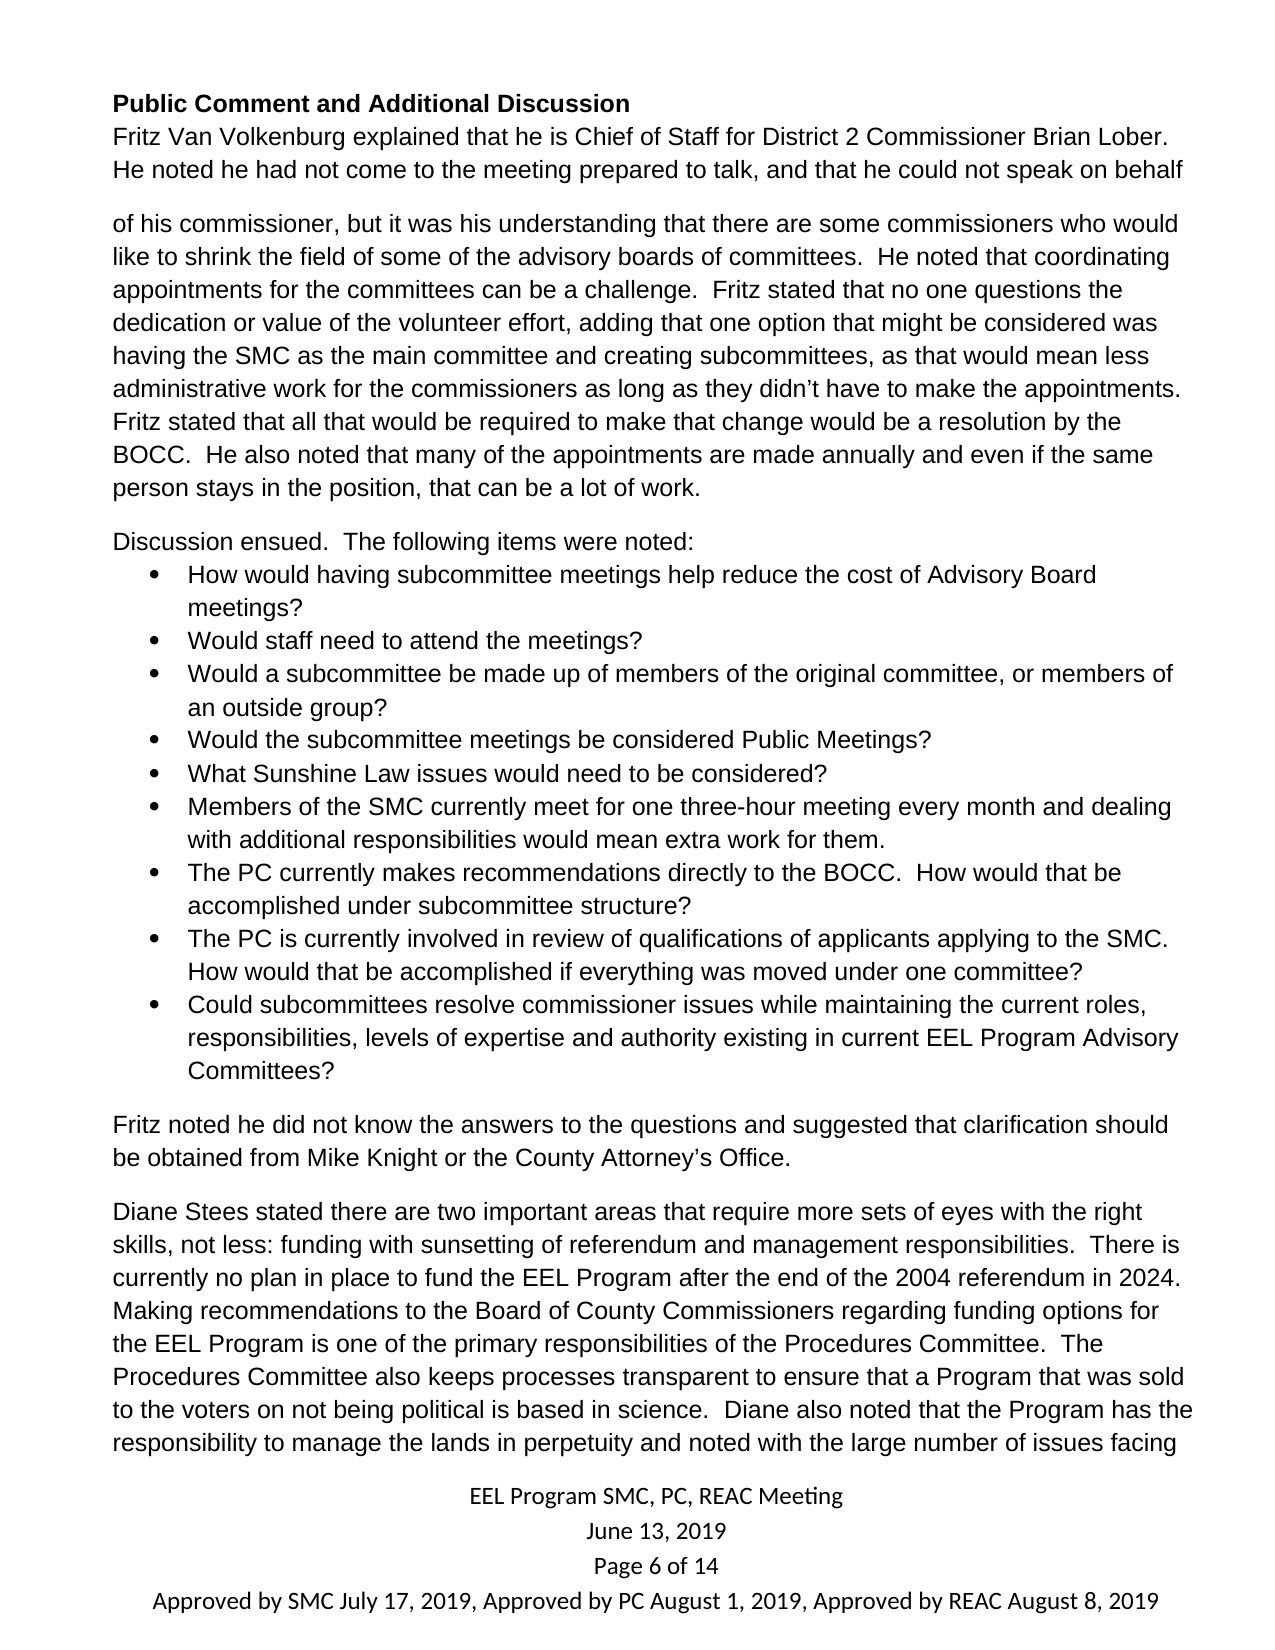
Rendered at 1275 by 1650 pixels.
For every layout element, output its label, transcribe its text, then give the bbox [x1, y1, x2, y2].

list Could subcommittees resolve commissioner issues while maintaining the current roles, responsibilities, levels of expertise and authority existing in current EEL Program Advisory Committees? [150, 990, 1200, 1085]
list Would the subcommittee meetings be considered Public Meetings? [150, 726, 1200, 754]
list The PC currently makes recommendations directly to the BOCC. How would that be accomplished under subcommittee structure? [150, 858, 1200, 920]
list Members of the SMC currently meet for one three-hour meeting every month and dealing with additional responsibilities would mean extra work for them. [150, 792, 1200, 854]
text Discussion ensued. The following items were noted: [112, 527, 1200, 556]
list How would having subcommittee meetings help reduce the cost of Advisory Board meetings? [150, 560, 1200, 622]
list Would staff need to attend the meetings? [150, 626, 1200, 655]
text Public Comment and Additional Discussion [112, 89, 1200, 118]
text of his commissioner, but it was his understanding that there are some commissioners who would like to shrink the field of some of the advisory boards of committees. He noted that coordinating appointments for the committees can be a challenge. Fritz stated that no one questions the dedication or value of the volunteer effort, adding that one option that might be considered was having the SMC as the main committee and creating subcommittees, as that would mean less administrative work for the commissioners as long as they didn’t have to make the appointments. Fritz stated that all that would be required to make that change would be a resolution by the BOCC. He also noted that many of the appointments are made annually and even if the same person stays in the position, that can be a lot of work. [112, 209, 1200, 502]
list What Sunshine Law issues would need to be considered? [150, 759, 1200, 787]
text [112, 1197, 1200, 1457]
list Would a subcommittee be made up of members of the original committee, or members of an outside group? [150, 659, 1200, 721]
text Fritz Van Volkenburg explained that he is Chief of Staff for District 2 Commissioner Brian Lober. He noted he had not come to the meeting prepared to talk, and that he could not speak on behalf [112, 122, 1200, 184]
list The PC is currently involved in review of qualifications of applicants applying to the SMC. How would that be accomplished if everything was moved under one committee? [150, 924, 1200, 986]
text Fritz noted he did not know the answers to the questions and suggested that clarification should be obtained from Mike Knight or the County Attorney’s Office. [112, 1110, 1200, 1172]
